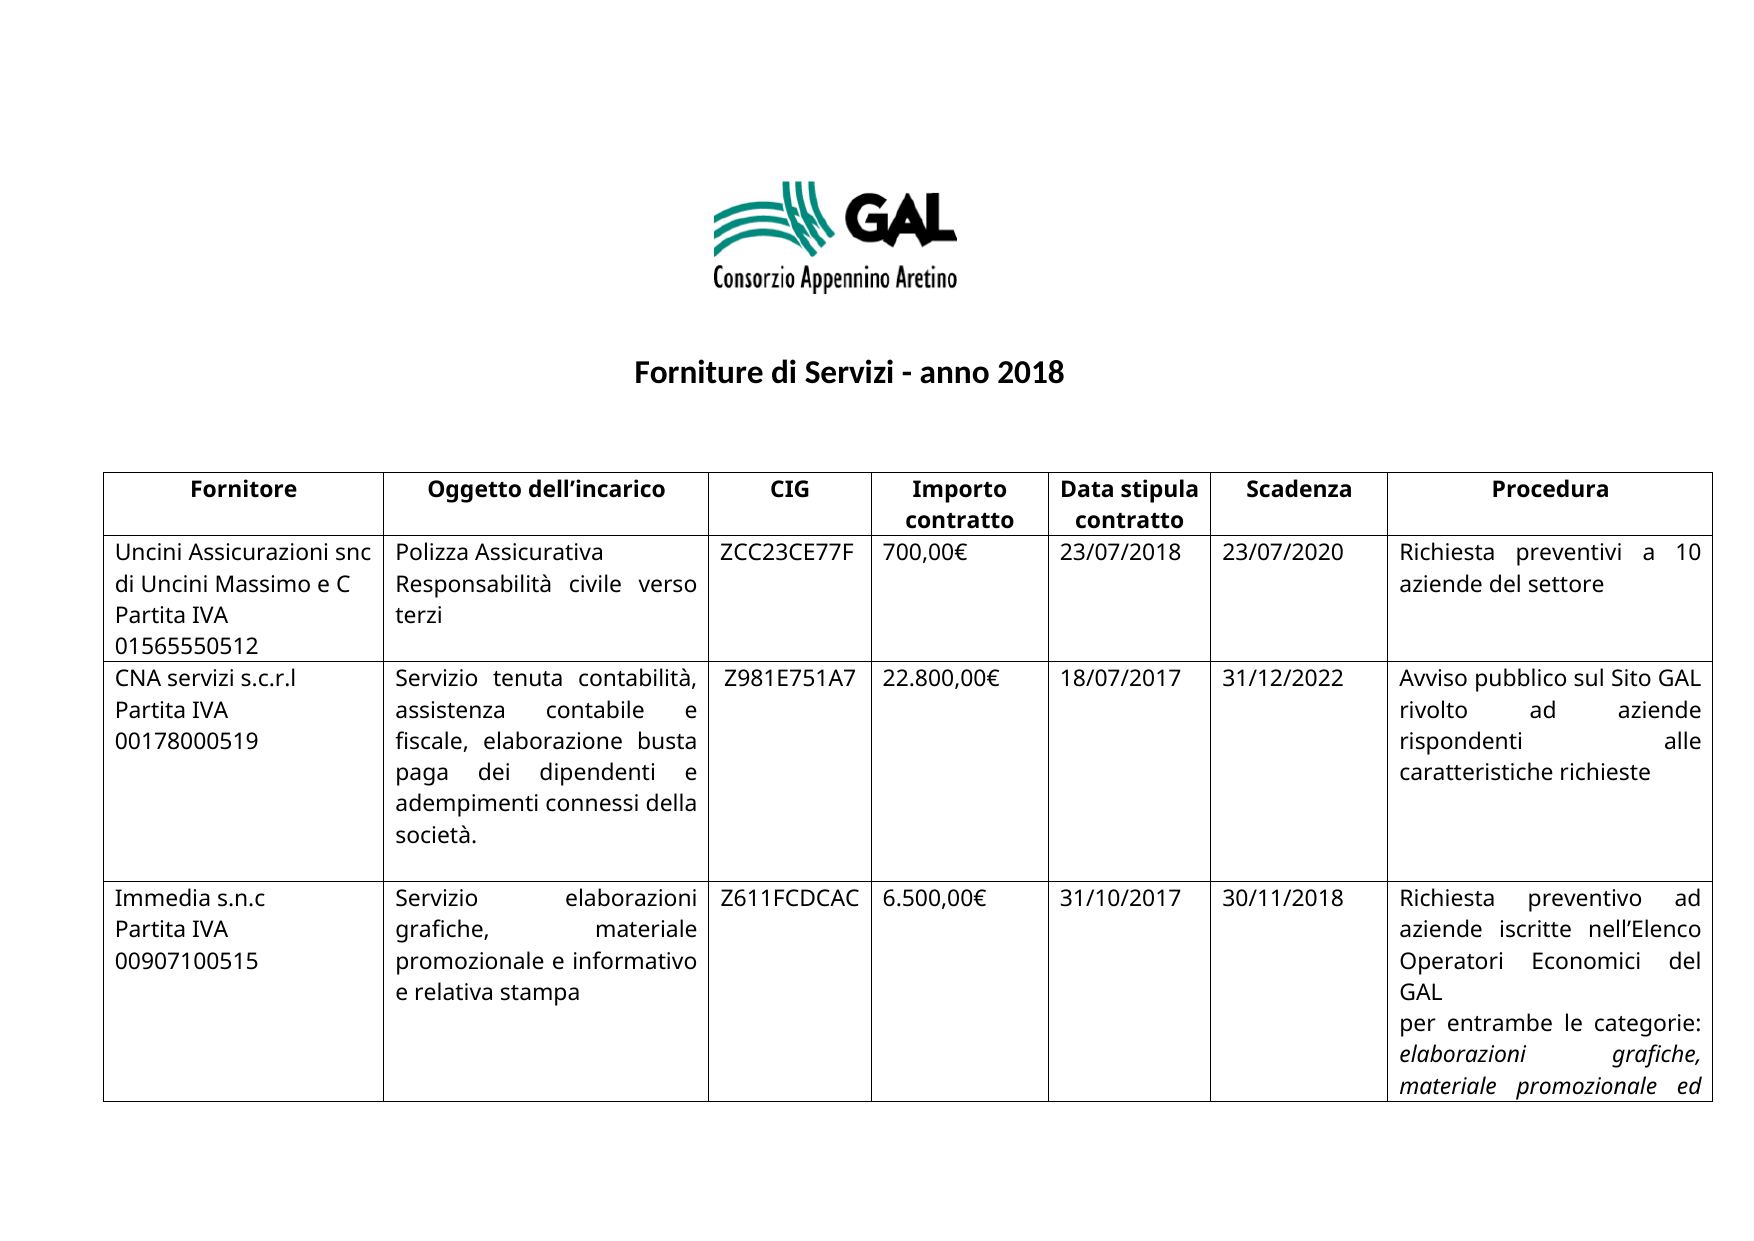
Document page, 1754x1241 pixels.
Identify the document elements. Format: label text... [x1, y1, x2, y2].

table_cell 31/12/2022 [1211, 662, 1387, 881]
table_header Procedura [1388, 473, 1712, 535]
table_cell 23/07/2018 [1049, 536, 1210, 661]
table_header CIG [709, 473, 871, 535]
table_header Data stipula contratto [1049, 473, 1210, 535]
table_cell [104, 882, 383, 1101]
table_cell 700,00€ [872, 536, 1048, 661]
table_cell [1388, 882, 1712, 1101]
table_cell Servizio tenuta contabilità, assistenza contabile e fiscale, elaborazione busta paga dei dipendenti e adempimenti connessi della società. [384, 662, 708, 881]
table_cell 30/11/2018 [1211, 882, 1387, 1101]
table_cell Richiesta preventivi a 10 aziende del settore [1388, 536, 1712, 661]
table_cell Avviso pubblico sul Sito GAL rivolto ad aziende rispondenti alle caratteristiche richieste [1388, 662, 1712, 881]
table_cell 6.500,00€ [872, 882, 1048, 1101]
table_cell ZCC23CE77F [709, 536, 871, 661]
table_cell 18/07/2017 [1049, 662, 1210, 881]
table_cell Z981E751A7 [709, 662, 871, 881]
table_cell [384, 882, 708, 1101]
table_cell CNA servizi s.c.r.l Partita IVA 00178000519 [104, 662, 383, 881]
table_cell 23/07/2020 [1211, 536, 1387, 661]
table_cell 22.800,00€ [872, 662, 1048, 881]
table_cell Uncini Assicurazioni snc di Uncini Massimo e C Partita IVA 01565550512 [104, 536, 383, 661]
table_header Oggetto dell’incarico [384, 473, 708, 535]
table_header Scadenza [1211, 473, 1387, 535]
table_header Importo contratto [872, 473, 1048, 535]
table_cell Z611FCDCAC [709, 882, 871, 1101]
table_header Fornitore [104, 473, 383, 535]
text Forniture di Servizi - anno 2018 [561, 351, 1606, 392]
table_cell 31/10/2017 [1049, 882, 1210, 1101]
table_cell Polizza Assicurativa Responsabilità civile verso terzi [384, 536, 708, 661]
